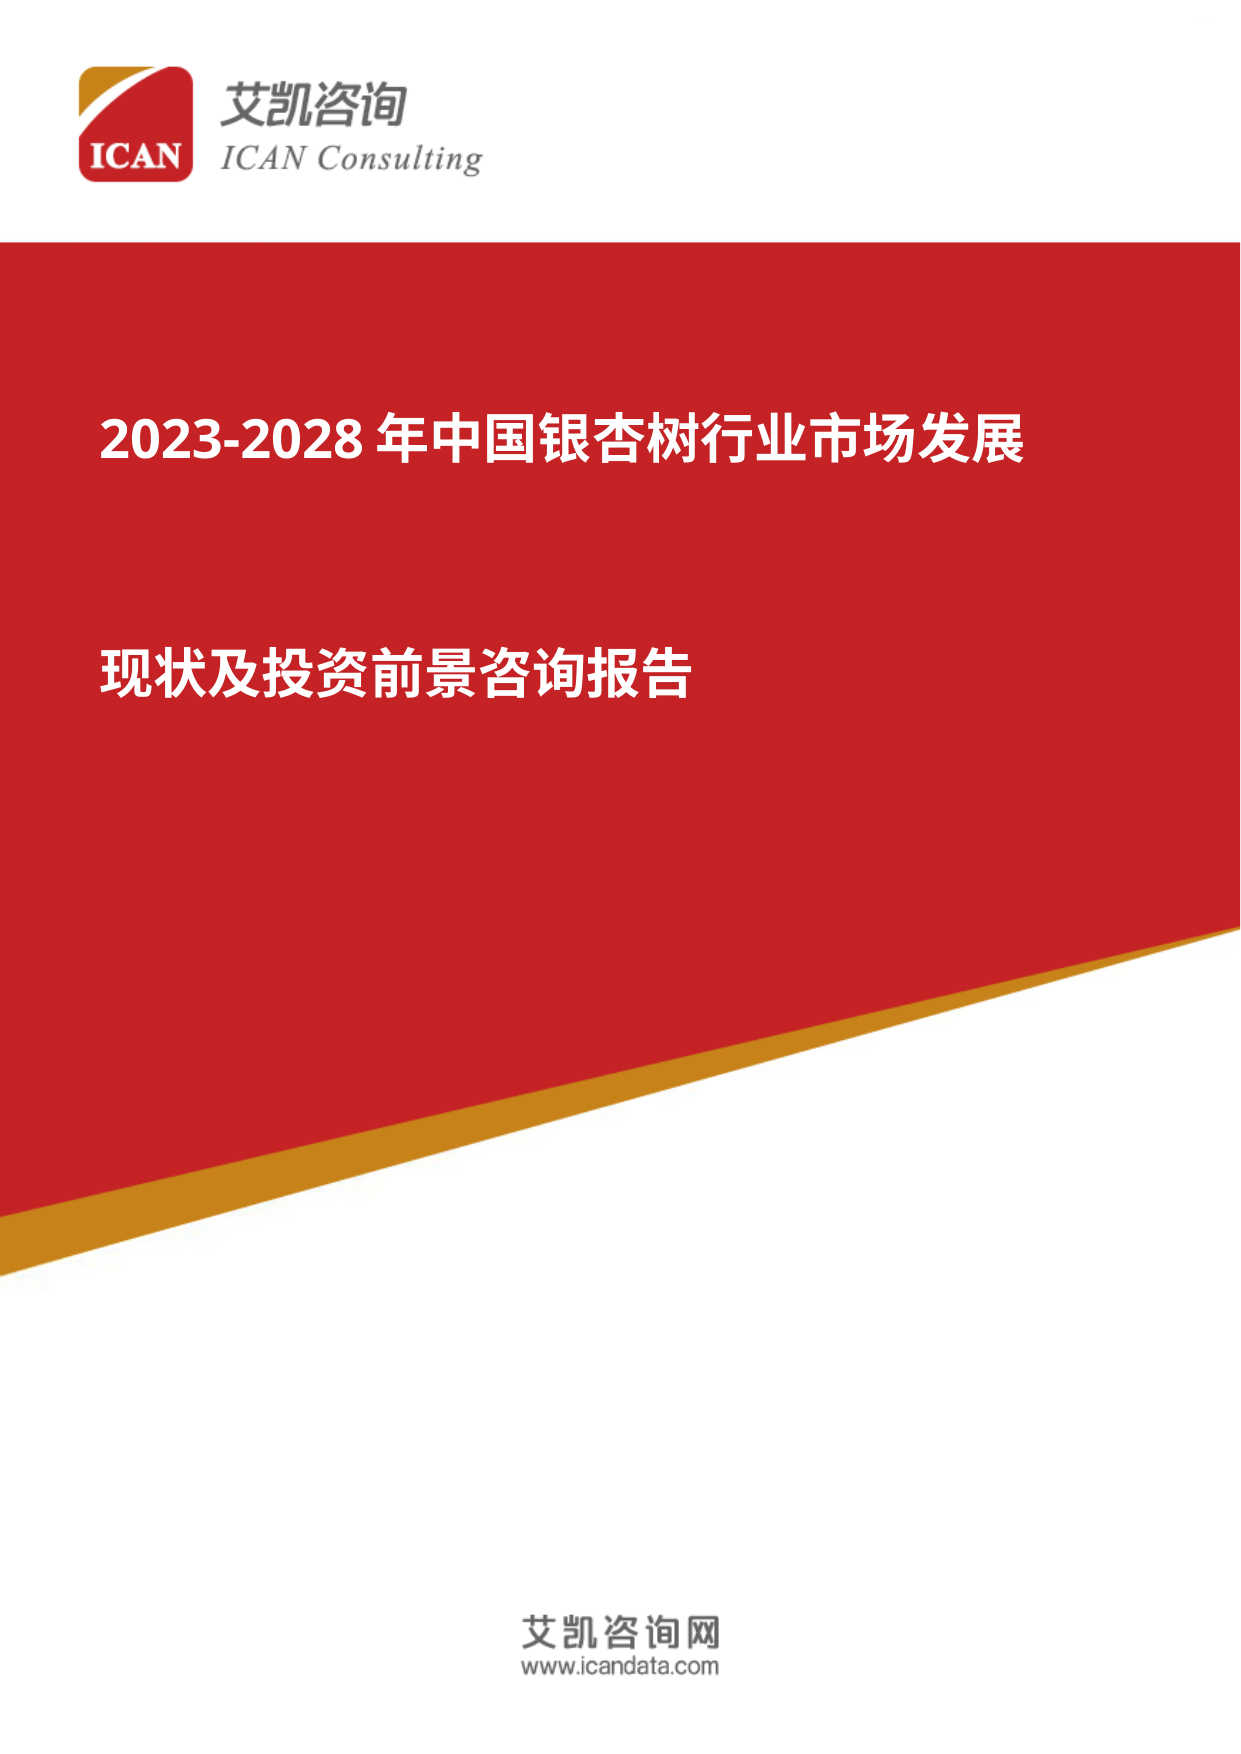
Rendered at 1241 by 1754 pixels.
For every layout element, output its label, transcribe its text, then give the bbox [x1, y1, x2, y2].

subtitle 2023-2028年中国银杏树行业市场发展现状及投资前景咨询报告 [99, 386, 1053, 718]
picture [0, 5, 1241, 1754]
